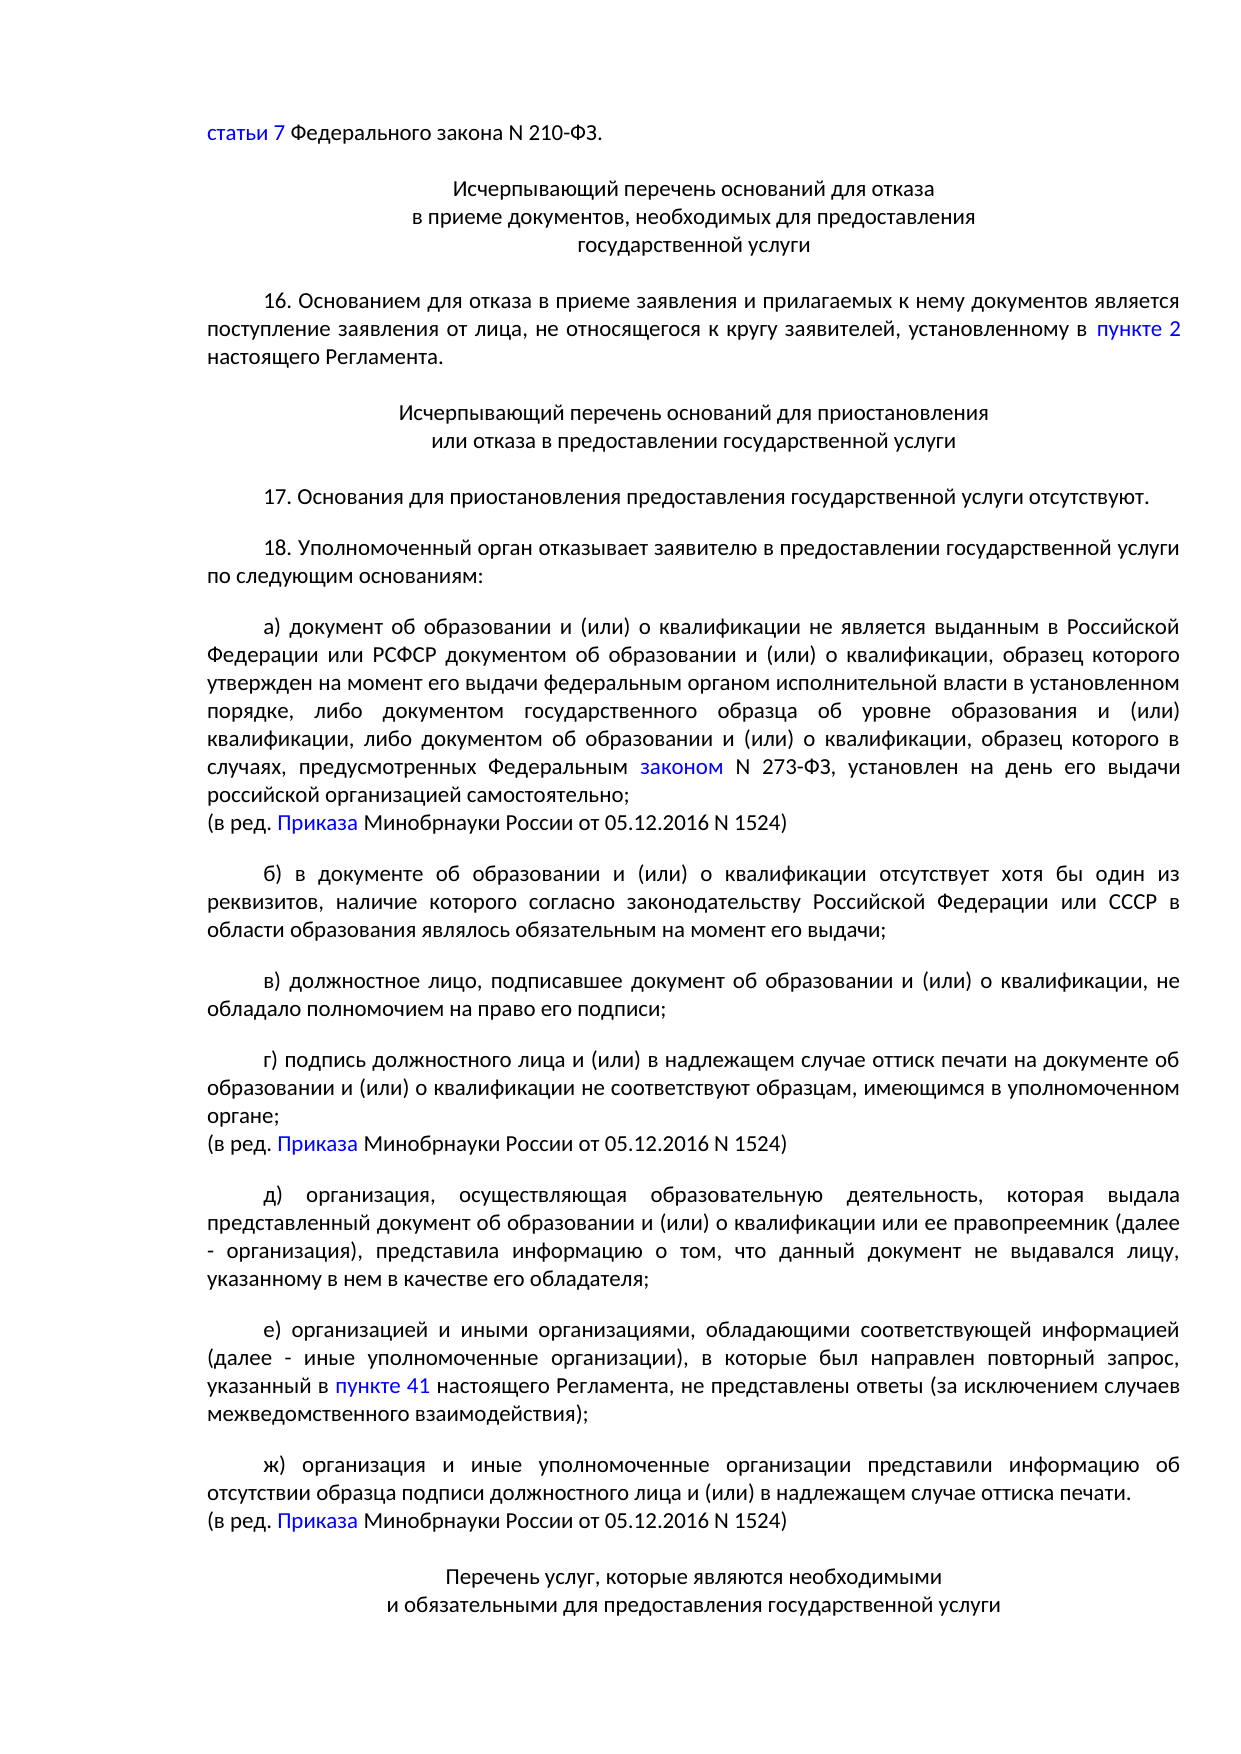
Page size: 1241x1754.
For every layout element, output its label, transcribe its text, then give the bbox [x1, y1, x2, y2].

text Перечень услуг, которые являются необходимыми [207, 1562, 1181, 1590]
text е) организацией и иными организациями, обладающими соответствующей информацией (далее - иные уполномоченные организации), в которые был направлен повторный запрос, указанный в пункте 41 настоящего Регламента, не представлены ответы (за исключением случаев межведомственного взаимодействия); [207, 1315, 1181, 1427]
text государственной услуги [207, 230, 1181, 258]
text (в ред. Приказа Минобрнауки России от 05.12.2016 N 1524) [207, 1506, 1181, 1534]
text ж) организация и иные уполномоченные организации представили информацию об отсутствии образца подписи должностного лица и (или) в надлежащем случае оттиска печати. [207, 1450, 1181, 1506]
text или отказа в предоставлении государственной услуги [207, 426, 1181, 454]
text 16. Основанием для отказа в приеме заявления и прилагаемых к нему документов является поступление заявления от лица, не относящегося к кругу заявителей, установленному в пункте 2 настоящего Регламента. [207, 286, 1181, 370]
text Исчерпывающий перечень оснований для приостановления [207, 398, 1181, 426]
text в приеме документов, необходимых для предоставления [207, 202, 1181, 230]
text и обязательными для предоставления государственной услуги [207, 1590, 1181, 1618]
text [207, 118, 1181, 146]
text 17. Основания для приостановления предоставления государственной услуги отсутствуют. [207, 482, 1181, 510]
text г) подпись должностного лица и (или) в надлежащем случае оттиск печати на документе об образовании и (или) о квалификации не соответствуют образцам, имеющимся в уполномоченном органе; [207, 1045, 1181, 1129]
text а) документ об образовании и (или) о квалификации не является выданным в Российской Федерации или РСФСР документом об образовании и (или) о квалификации, образец которого утвержден на момент его выдачи федеральным органом исполнительной власти в установленном порядке, либо документом государственного образца об уровне образования и (или) квалификации, либо документом об образовании и (или) о квалификации, образец которого в случаях, предусмотренных Федеральным законом N 273-ФЗ, установлен на день его выдачи российской организацией самостоятельно; [207, 612, 1181, 808]
text Исчерпывающий перечень оснований для отказа [207, 174, 1181, 202]
text (в ред. Приказа Минобрнауки России от 05.12.2016 N 1524) [207, 808, 1181, 836]
text б) в документе об образовании и (или) о квалификации отсутствует хотя бы один из реквизитов, наличие которого согласно законодательству Российской Федерации или СССР в области образования являлось обязательным на момент его выдачи; [207, 859, 1181, 943]
text (в ред. Приказа Минобрнауки России от 05.12.2016 N 1524) [207, 1129, 1181, 1157]
text в) должностное лицо, подписавшее документ об образовании и (или) о квалификации, не обладало полномочием на право его подписи; [207, 966, 1181, 1022]
text д) организация, осуществляющая образовательную деятельность, которая выдала представленный документ об образовании и (или) о квалификации или ее правопреемник (далее - организация), представила информацию о том, что данный документ не выдавался лицу, указанному в нем в качестве его обладателя; [207, 1180, 1181, 1292]
text 18. Уполномоченный орган отказывает заявителю в предоставлении государственной услуги по следующим основаниям: [207, 533, 1181, 589]
